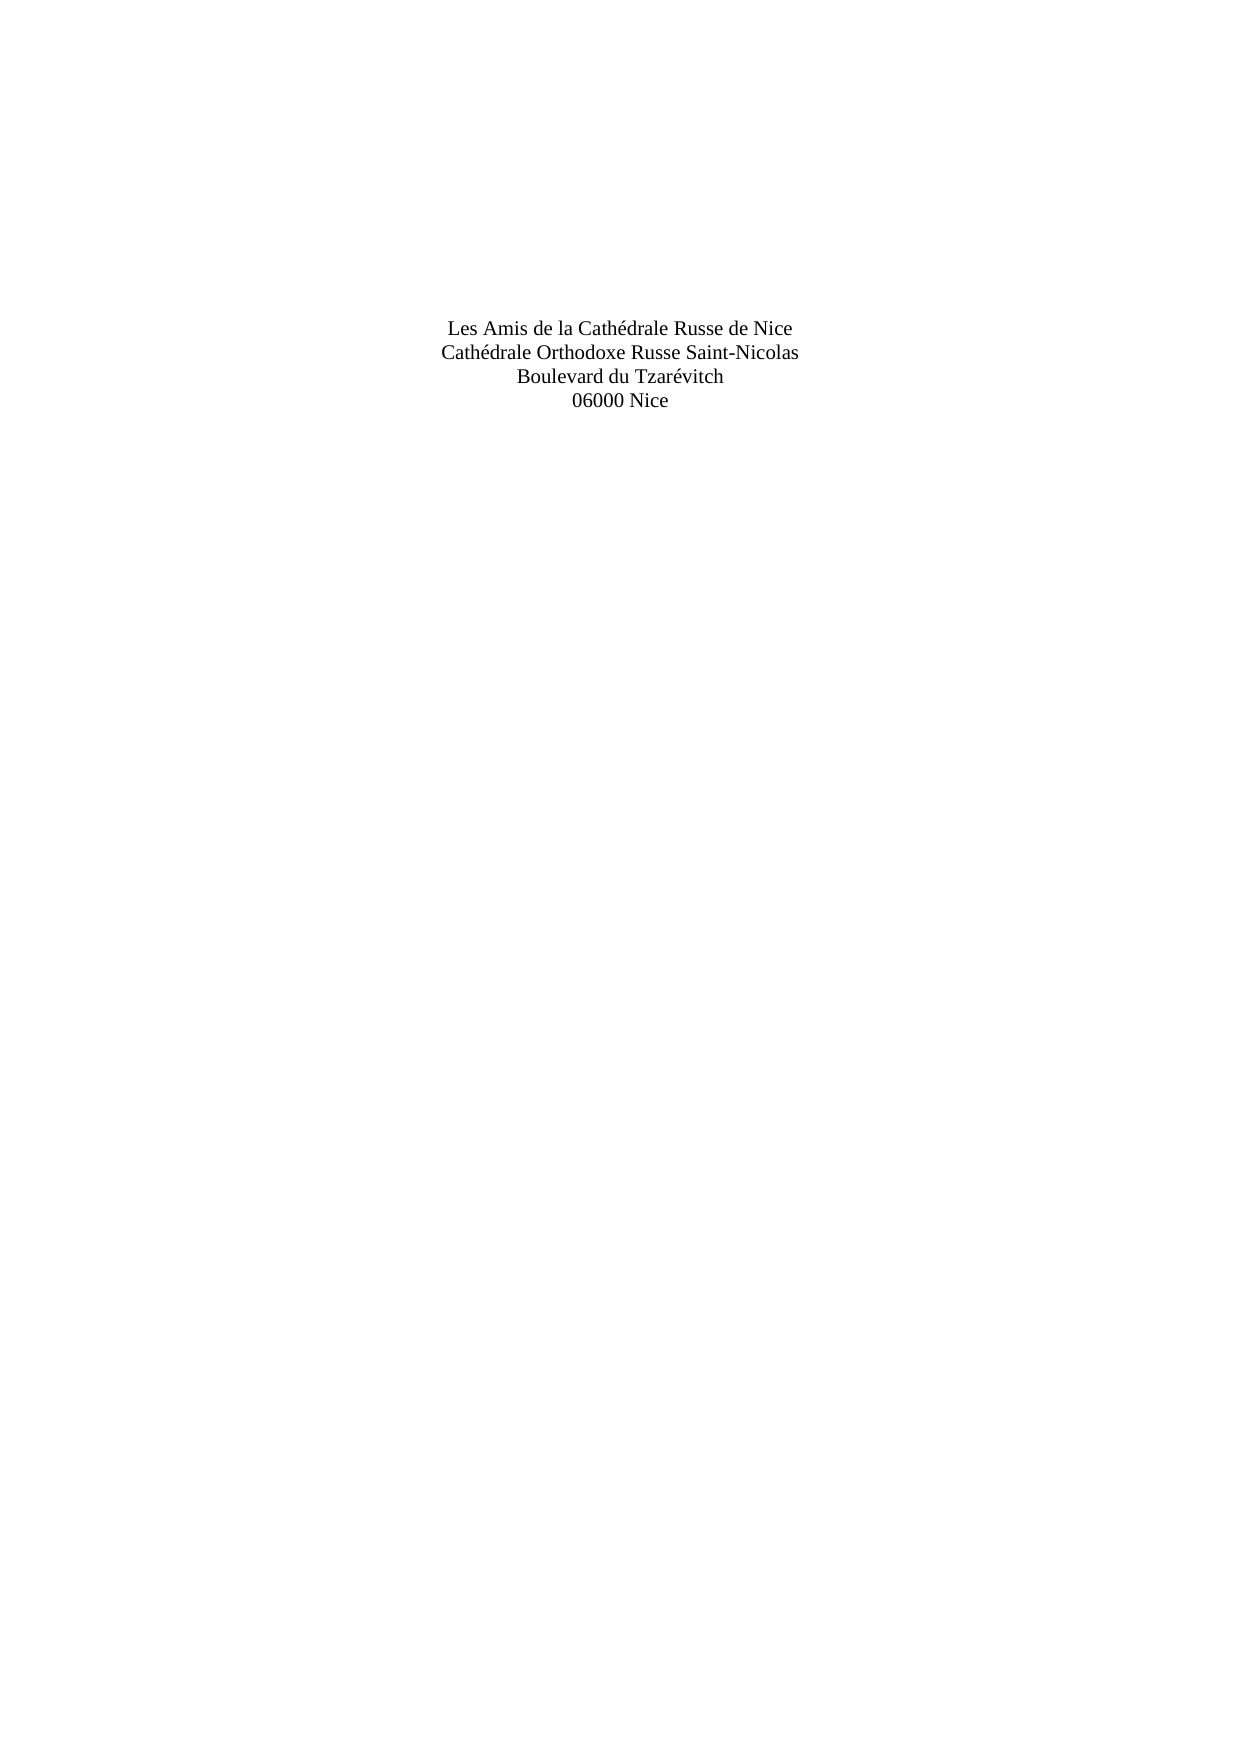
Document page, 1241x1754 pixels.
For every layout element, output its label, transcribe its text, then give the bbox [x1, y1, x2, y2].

text 06000 Nice [148, 388, 1093, 412]
text Cathédrale Orthodoxe Russe Saint-Nicolas [148, 340, 1093, 364]
text Boulevard du Tzarévitch [148, 364, 1093, 388]
text Les Amis de la Cathédrale Russe de Nice [148, 316, 1093, 340]
